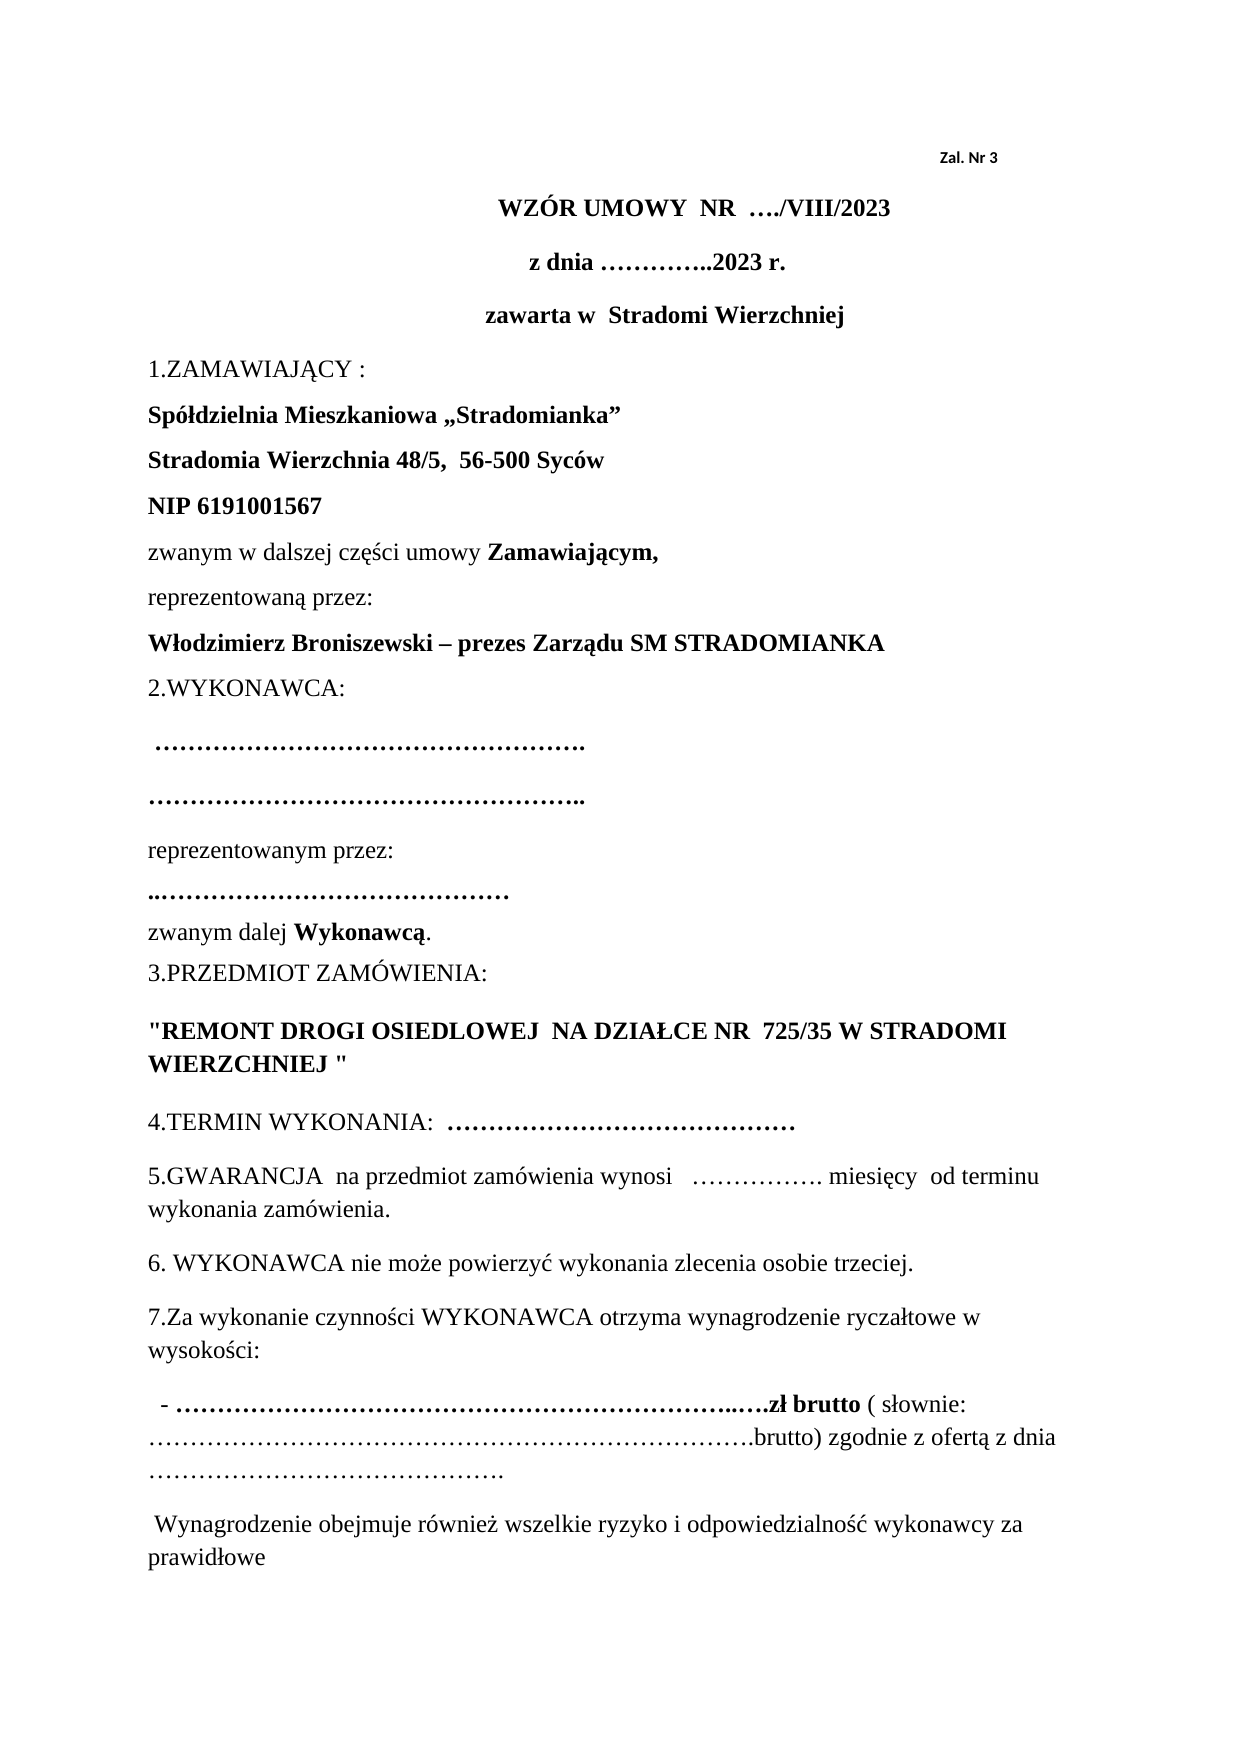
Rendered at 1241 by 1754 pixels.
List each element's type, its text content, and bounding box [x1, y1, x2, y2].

text 3.PRZEDMIOT ZAMÓWIENIA: [148, 958, 1093, 987]
text NIP 6191001567 [148, 491, 1093, 520]
text Zal. Nr 3 [148, 148, 1093, 168]
text reprezentowanym przez: [148, 835, 1093, 863]
text ..…………………………………… [148, 876, 1093, 905]
text reprezentowaną przez: [148, 582, 1093, 611]
text 7.Za wykonanie czynności WYKONAWCA otrzyma wynagrodzenie ryczałtowe w wysokości: [148, 1302, 1093, 1364]
text Stradomia Wierzchnia 48/5, 56-500 Syców [148, 446, 1093, 474]
text "REMONT DROGI OSIEDLOWEJ NA DZIAŁCE NR 725/35 W STRADOMI WIERZCHNIEJ " [148, 1016, 1093, 1078]
text 6. WYKONAWCA nie może powierzyć wykonania zlecenia osobie trzeciej. [148, 1248, 1093, 1277]
text z dnia …………..2023 r. [148, 247, 1093, 276]
text Wynagrodzenie obejmuje również wszelkie ryzyko i odpowiedzialność wykonawcy za prawidłowe [148, 1509, 1093, 1571]
text 5.GWARANCJA na przedmiot zamówienia wynosi ……………. miesięcy od terminu wykonania zamówienia. [148, 1161, 1093, 1223]
text Spółdzielnia Mieszkaniowa „Stradomianka” [148, 400, 1093, 429]
text WZÓR UMOWY NR …./VIII/2023 [148, 193, 1093, 222]
text zwanym w dalszej części umowy Zamawiającym, [148, 537, 1093, 565]
text 4.TERMIN WYKONANIA: …………………………………… [148, 1107, 1093, 1136]
text zawarta w Stradomi Wierzchniej [148, 301, 1093, 329]
text Włodzimierz Broniszewski – prezes Zarządu SM STRADOMIANKA [148, 628, 1093, 656]
text - …………………………………………………………..….zł brutto ( słownie: ……………………………………………………………….brutto) zgodnie z ofertą z dnia ……………………………………. [148, 1389, 1093, 1484]
text 1.ZAMAWIAJĄCY : [129, 354, 1093, 383]
text …………………………………………….. [148, 781, 1093, 809]
text zwanym dalej Wykonawcą. [148, 917, 1093, 946]
text 2.WYKONAWCA: [148, 673, 1093, 702]
text ……………………………………………. [148, 727, 1093, 756]
